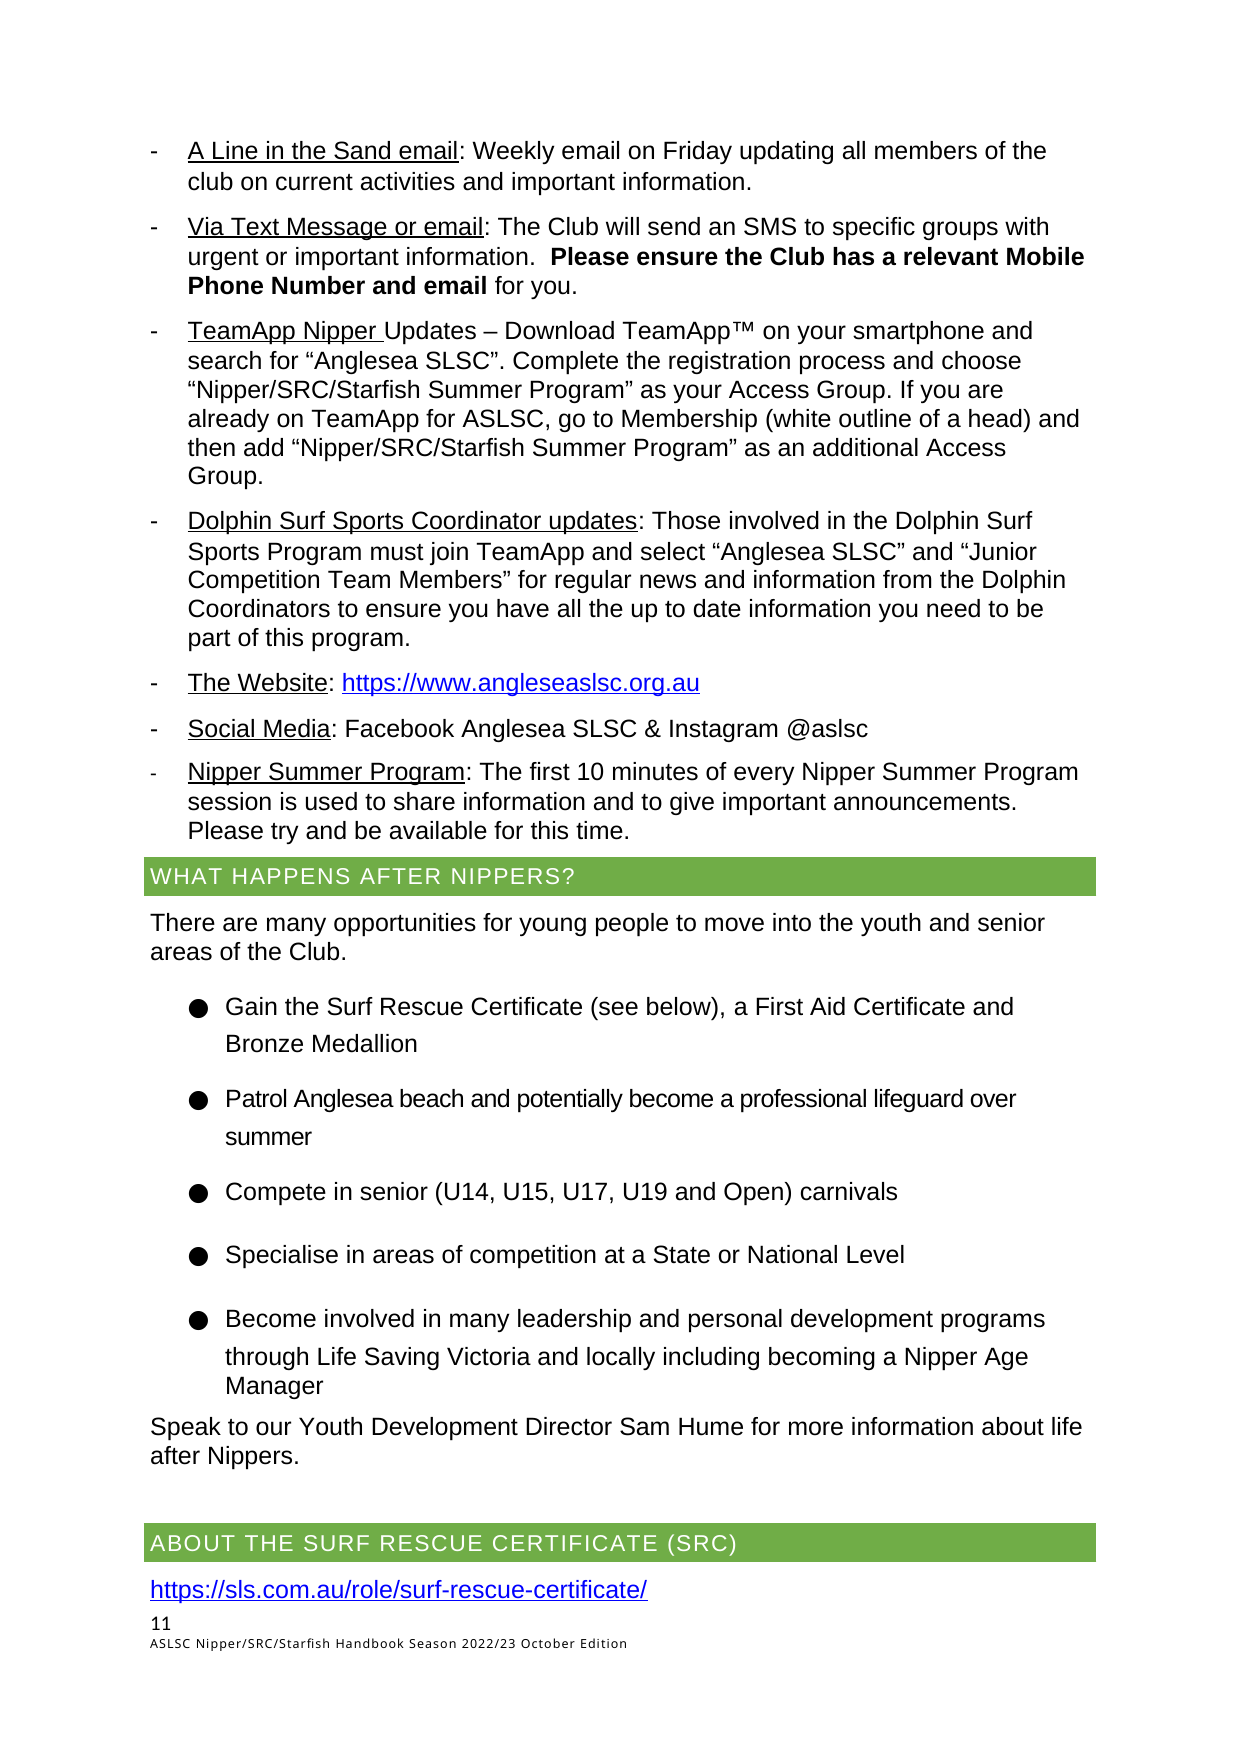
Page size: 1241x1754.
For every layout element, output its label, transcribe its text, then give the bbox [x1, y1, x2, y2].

list Via Text Message or email: The Club will send an SMS to specific groups with urgent or important information. Please ensure the Club has a relevant Mobile Phone Number and email for you. [150, 208, 1090, 300]
list TeamApp Nipper Updates – Download TeamApp™ on your smartphone and search for “Anglesea SLSC”. Complete the registration process and choose “Nipper/SRC/Starfish Summer Program” as your Access Group. If you are already on TeamApp for ASLSC, go to Membership (white outline of a head) and then add “Nipper/SRC/Starfish Summer Program” as an additional Access Group. [150, 312, 1090, 490]
subtitle What happens after Nippers? [150, 863, 1090, 889]
subtitle ABOUT THE SURF RESCUE CERTIFICATE (SRC) [150, 1530, 1090, 1556]
list Dolphin Surf Sports Coordinator updates: Those involved in the Dolphin Surf Sports Program must join TeamApp and select “Anglesea SLSC” and “Junior Competition Team Members” for regular news and information from the Dolphin Coordinators to ensure you have all the up to date information you need to be part of this program. [150, 503, 1090, 652]
text https://sls.com.au/role/surf-rescue-certificate/ [150, 1574, 1090, 1603]
text There are many opportunities for young people to move into the youth and senior areas of the Club. [150, 908, 1090, 966]
list The Website: https://www.angleseaslsc.org.au [150, 664, 1090, 698]
list Patrol Anglesea beach and potentially become a professional lifeguard over summer [187, 1071, 1090, 1151]
list Become involved in many leadership and personal development programs through Life Saving Victoria and locally including becoming a Nipper Age Manager [187, 1291, 1090, 1399]
list A Line in the Sand email: Weekly email on Friday updating all members of the club on current activities and important information. [150, 133, 1090, 196]
list Specialise in areas of competition at a State or National Level [187, 1227, 1090, 1278]
list Social Media: Facebook Anglesea SLSC & Instagram @aslsc [150, 711, 1090, 745]
text Speak to our Youth Development Director Sam Hume for more information about life after Nippers. [150, 1412, 1090, 1469]
list Nipper Summer Program: The first 10 minutes of every Nipper Summer Program session is used to share information and to give important announcements. Please try and be available for this time. [150, 757, 1090, 844]
list Compete in senior (U14, U15, U17, U19 and Open) carnivals [187, 1163, 1090, 1214]
list Gain the Surf Rescue Certificate (see below), a First Aid Certificate and Bronze Medallion [187, 978, 1090, 1058]
